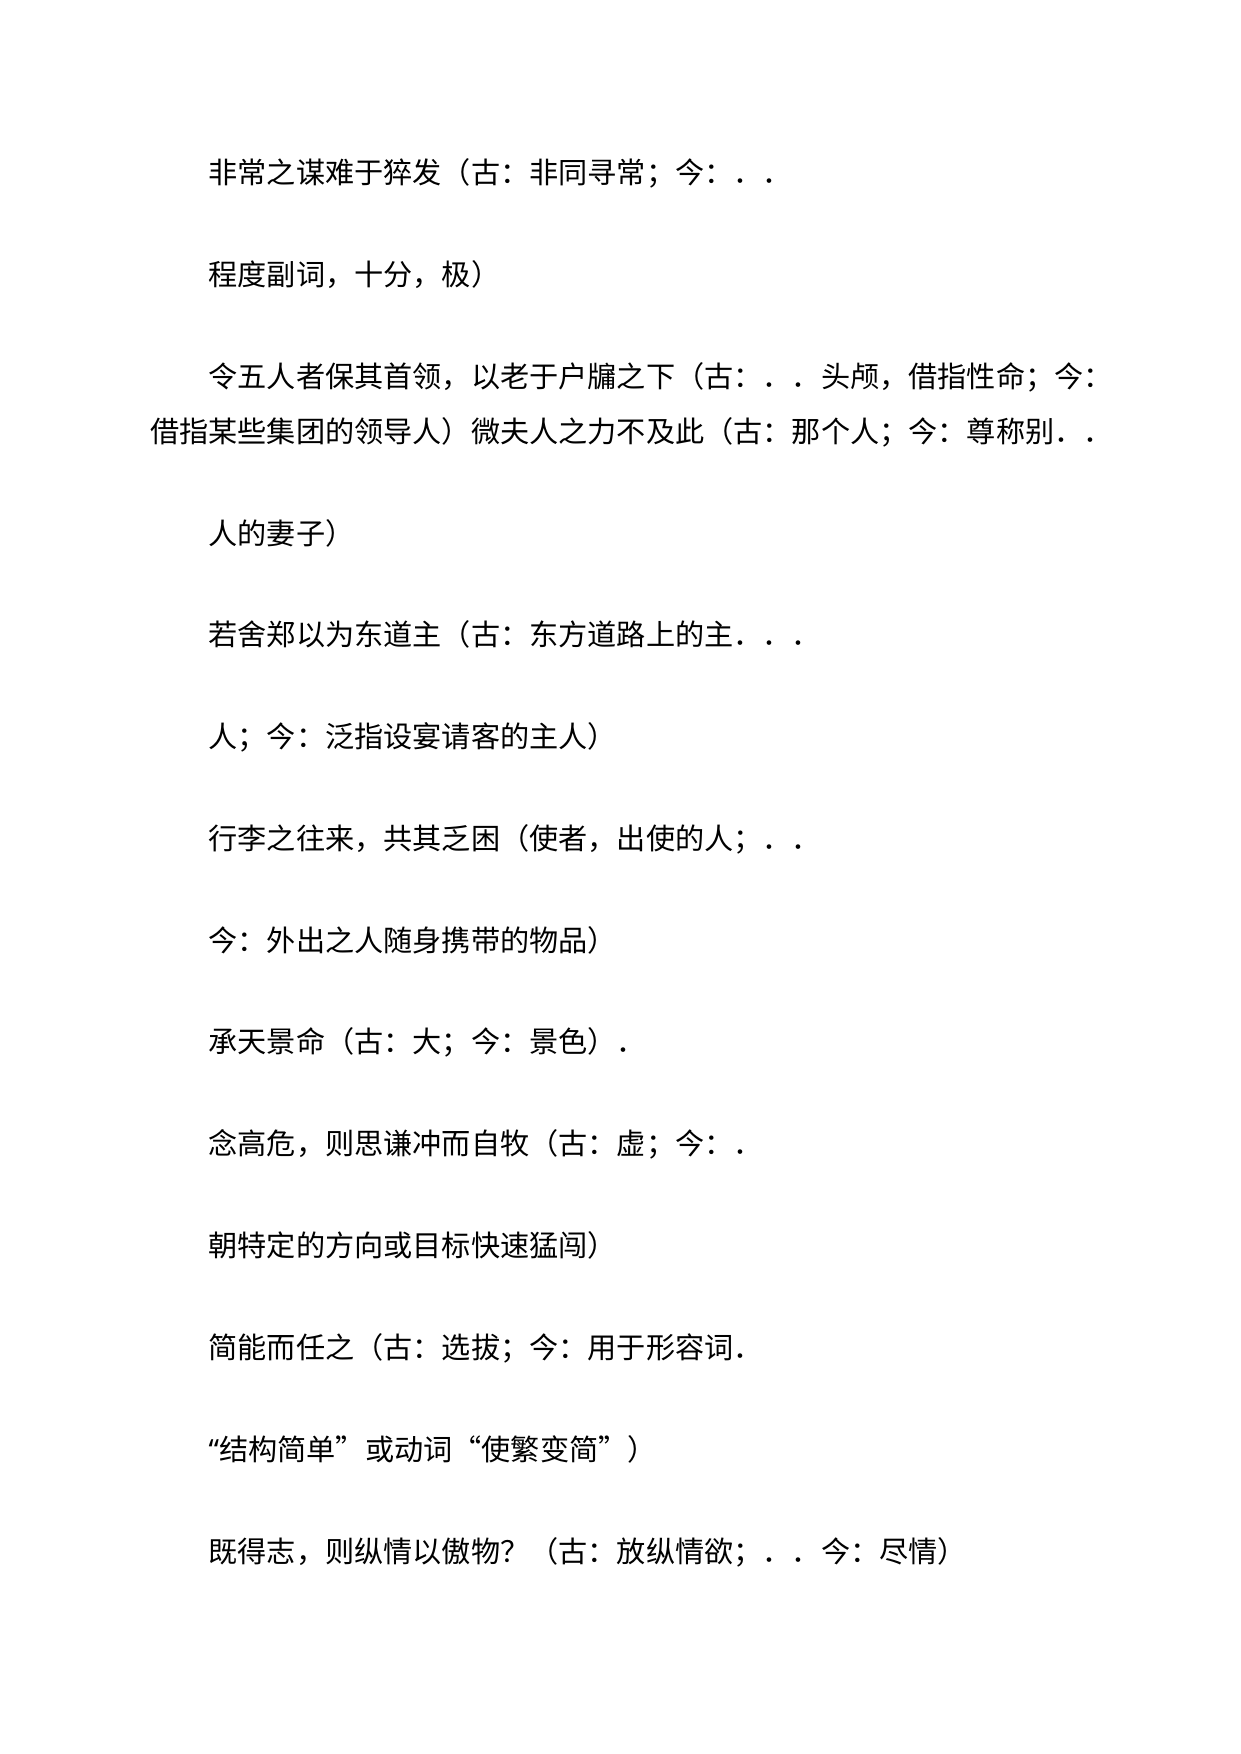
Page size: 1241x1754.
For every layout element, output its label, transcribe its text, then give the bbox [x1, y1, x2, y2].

text 人；今：泛指设宴请客的主人） [150, 714, 1090, 756]
text 念高危，则思谦冲而自牧（古：虚；今：． [150, 1121, 1090, 1163]
text 令五人者保其首领，以老于户牖之下（古：．．头颅，借指性命；今：借指某些集团的领导人）微夫人之力不及此（古：那个人；今：尊称别．． [150, 353, 1090, 451]
text 人的妻子） [150, 510, 1090, 552]
text 今：外出之人随身携带的物品） [150, 917, 1090, 959]
text 若舍郑以为东道主（古：东方道路上的主．．． [150, 612, 1090, 654]
text 简能而任之（古：选拔；今：用于形容词． [150, 1324, 1090, 1367]
text 非常之谋难于猝发（古：非同寻常；今：．． [150, 150, 1090, 192]
text 朝特定的方向或目标快速猛闯） [150, 1223, 1090, 1265]
text 行李之往来，共其乏困（使者，出使的人；．． [150, 816, 1090, 858]
text “结构简单”或动词“使繁变简”） [150, 1426, 1090, 1468]
text 程度副词，十分，极） [150, 252, 1090, 294]
text 既得志，则纵情以傲物？（古：放纵情欲；．．今：尽情） [150, 1528, 1090, 1570]
text 承天景命（古：大；今：景色）． [150, 1019, 1090, 1061]
